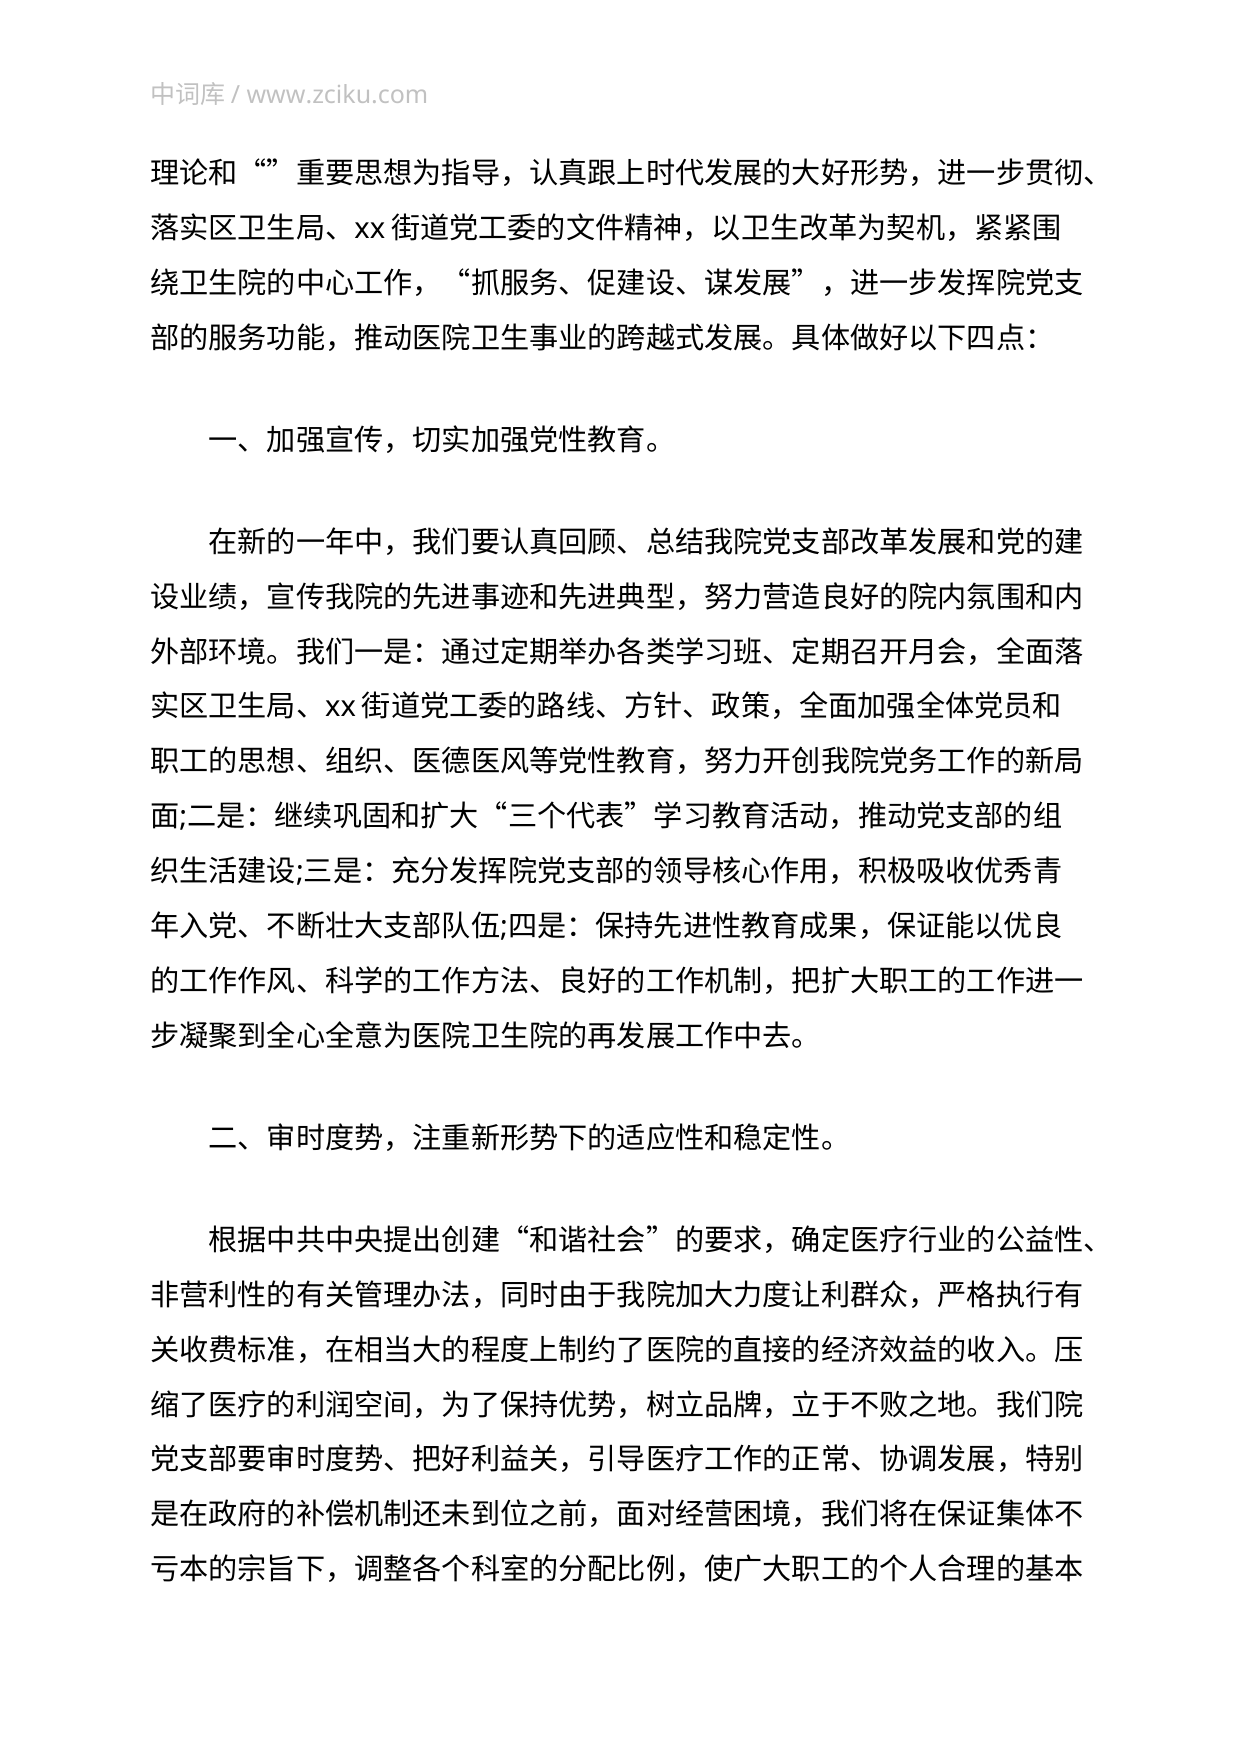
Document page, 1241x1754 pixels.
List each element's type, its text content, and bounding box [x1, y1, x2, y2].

text 二、审时度势，注重新形势下的适应性和稳定性。 [150, 1114, 1090, 1157]
text 一、加强宣传，切实加强党性教育。 [150, 417, 1090, 459]
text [150, 150, 1090, 357]
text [150, 1216, 1090, 1588]
text 在新的一年中，我们要认真回顾、总结我院党支部改革发展和党的建设业绩，宣传我院的先进事迹和先进典型，努力营造良好的院内氛围和内外部环境。我们一是：通过定期举办各类学习班、定期召开月会，全面落实区卫生局、xx街道党工委的路线、方针、政策，全面加强全体党员和职工的思想、组织、医德医风等党性教育，努力开创我院党务工作的新局面;二是：继续巩固和扩大“三个代表”学习教育活动，推动党支部的组织生活建设;三是：充分发挥院党支部的领导核心作用，积极吸收优秀青年入党、不断壮大支部队伍;四是：保持先进性教育成果，保证能以优良的工作作风、科学的工作方法、良好的工作机制，把扩大职工的工作进一步凝聚到全心全意为医院卫生院的再发展工作中去。 [150, 518, 1090, 1055]
